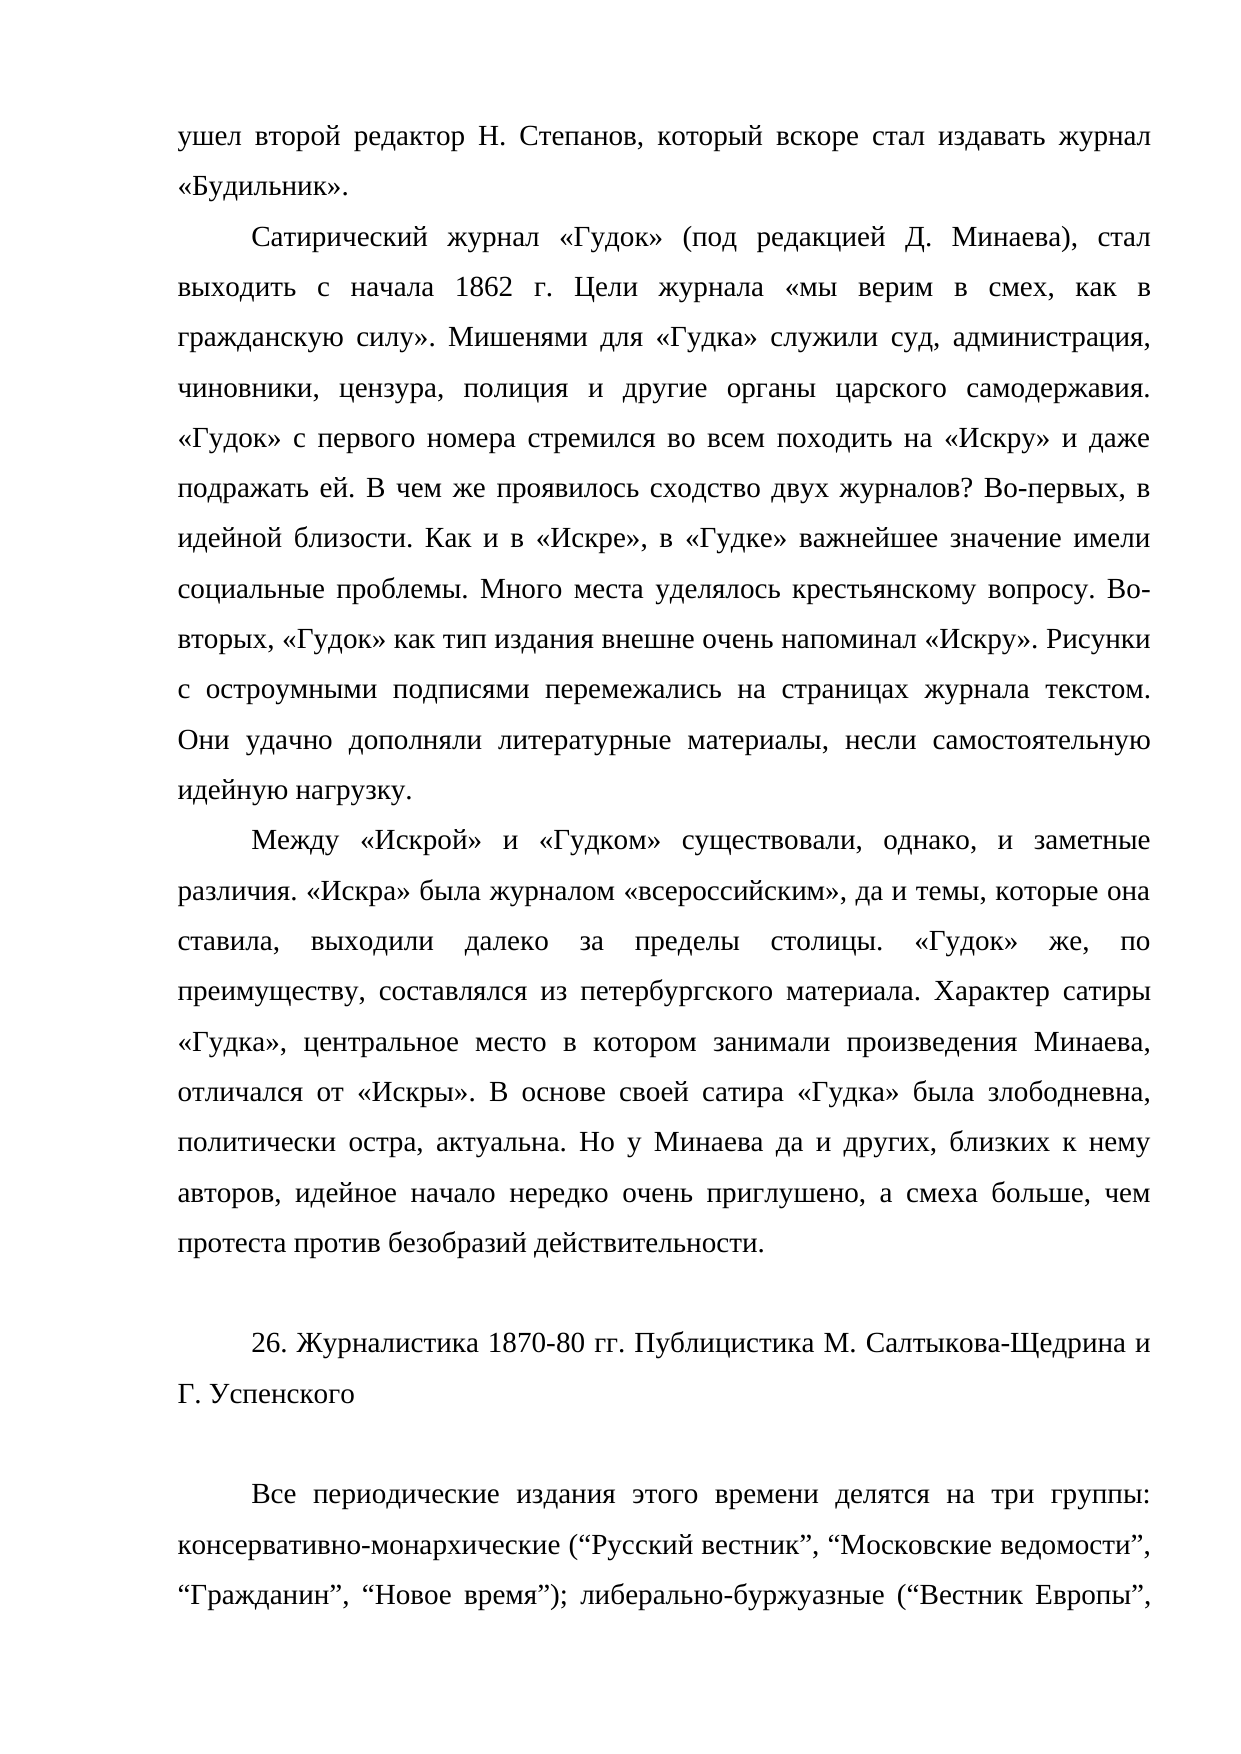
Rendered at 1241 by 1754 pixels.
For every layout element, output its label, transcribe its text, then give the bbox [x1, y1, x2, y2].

text Сатирический журнал «Гудок» (под редакцией Д. Минаева), стал выходить с начала 1862 г. Цели журнала «мы верим в смех, как в гражданскую силу». Мишенями для «Гудка» служили суд, администрация, чиновники, цензура, полиция и другие органы царского самодержавия. «Гудок» с первого номера стремился во всем походить на «Искру» и даже подражать ей. В чем же проявилось сходство двух журналов? Во-первых, в идейной близости. Как и в «Искре», в «Гудке» важнейшее значение имели социальные проблемы. Много места уделялось крестьянскому вопросу. Во-вторых, «Гудок» как тип издания внешне очень напоминал «Искру». Рисунки с остроумными подписями перемежались на страницах журнала текстом. Они удачно дополняли литературные материалы, несли самостоятельную идейную нагрузку. [177, 219, 1152, 806]
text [177, 118, 1152, 202]
text Между «Искрой» и «Гудком» существовали, однако, и заметные различия. «Искра» была журналом «всероссийским», да и темы, которые она ставила, выходили далеко за пределы столицы. «Гудок» же, по преимуществу, составлялся из петербургского материала. Характер сатиры «Гудка», центральное место в котором занимали произведения Минаева, отличался от «Искры». В основе своей сатира «Гудка» была злободневна, политически остра, актуальна. Но у Минаева да и других, близких к нему авторов, идейное начало нередко очень приглушено, а смеха больше, чем протеста против безобразий действительности. [177, 822, 1152, 1258]
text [177, 1477, 1152, 1611]
text 26. Журналистика 1870-80 гг. Публицистика М. Салтыкова-Щедрина и Г. Успенского [177, 1326, 1152, 1409]
